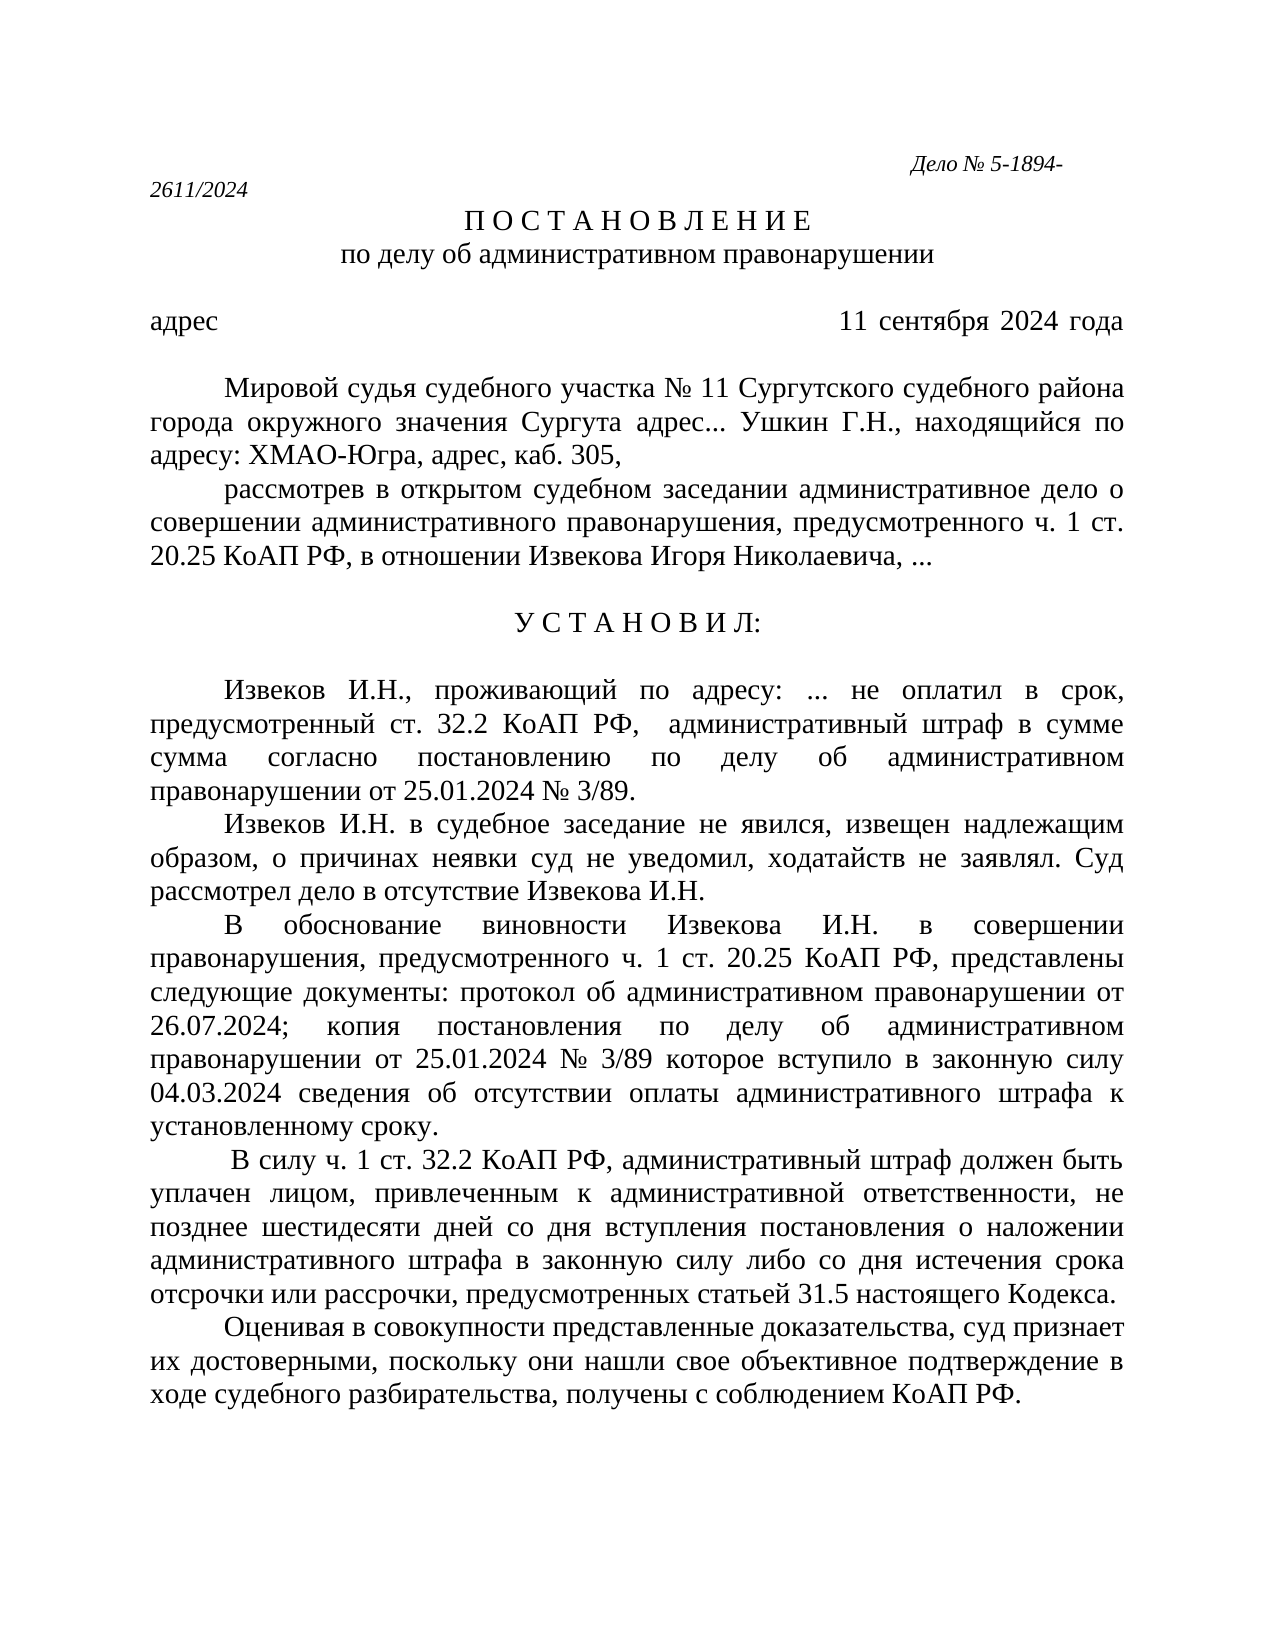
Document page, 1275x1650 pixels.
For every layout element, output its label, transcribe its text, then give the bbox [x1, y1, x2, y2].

text Извеков И.Н., проживающий по адресу: ... не оплатил в срок, предусмотренный ст. 32.2 КоАП РФ, административный штраф в сумме сумма согласно постановлению по делу об административном правонарушении от 25.01.2024 № 3/89. [150, 672, 1125, 806]
text Оценивая в совокупности представленные доказательства, суд признает их достоверными, поскольку они нашли свое объективное подтверждение в ходе судебного разбирательства, получены с соблюдением КоАП РФ. [150, 1309, 1125, 1410]
text Извеков И.Н. в судебное заседание не явился, извещен надлежащим образом, о причинах неявки суд не уведомил, ходатайств не заявлял. Суд рассмотрел дело в отсутствие Извекова И.Н. [150, 806, 1125, 907]
text У С Т А Н О В И Л: [150, 605, 1125, 639]
text В силу ч. 1 ст. 32.2 КоАП РФ, административный штраф должен быть уплачен лицом, привлеченным к административной ответственности, не позднее шестидесяти дней со дня вступления постановления о наложении административного штрафа в законную силу либо со дня истечения срока отсрочки или рассрочки, предусмотренных статьей 31.5 настоящего Кодекса. [150, 1142, 1125, 1309]
text В обоснование виновности Извекова И.Н. в совершении правонарушения, предусмотренного ч. 1 ст. 20.25 КоАП РФ, представлены следующие документы: протокол об административном правонарушении от 26.07.2024; копия постановления по делу об административном правонарушении от 25.01.2024 № 3/89 которое вступило в законную силу 04.03.2024 сведения об отсутствии оплаты административного штрафа к установленному сроку. [150, 907, 1125, 1142]
text по делу об административном правонарушении [150, 236, 1125, 270]
text рассмотрев в открытом судебном заседании административное дело о совершении административного правонарушения, предусмотренного ч. 1 ст. 20.25 КоАП РФ, в отношении Извекова Игоря Николаевича, ... [150, 471, 1125, 572]
text адрес 11 сентября 2024 года [150, 303, 1125, 370]
text Мировой судья судебного участка № 11 Сургутского судебного района города окружного значения Сургута адрес... Ушкин Г.Н., находящийся по адресу: ХМАО-Югра, адрес, каб. 305, [150, 370, 1125, 471]
text П О С Т А Н О В Л Е Н И Е [150, 203, 1125, 236]
text Дело № 5-1894-2611/2024 [150, 150, 1125, 203]
